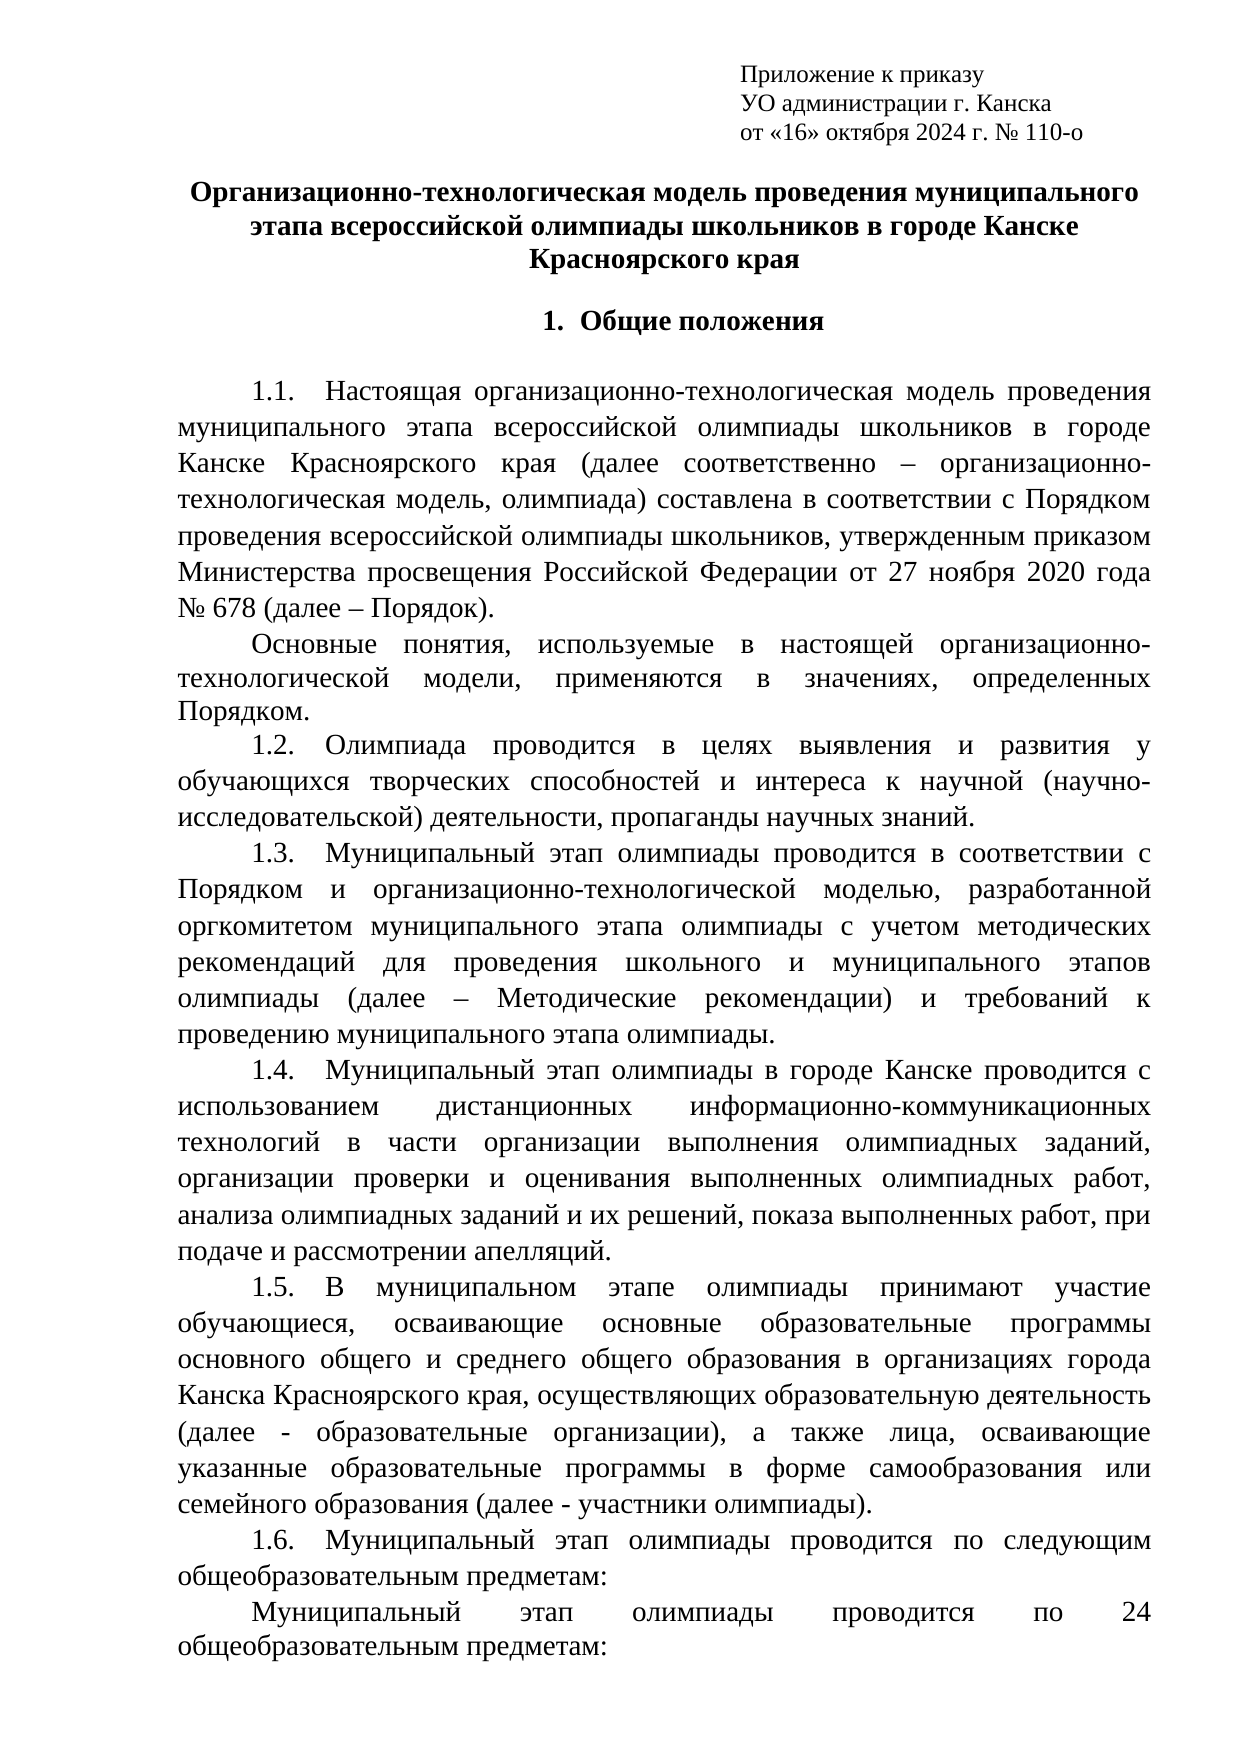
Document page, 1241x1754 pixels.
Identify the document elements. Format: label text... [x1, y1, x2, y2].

list Олимпиада проводится в целях выявления и развития у обучающихся творческих способностей и интереса к научной (научно-исследовательской) деятельности, пропаганды научных знаний. [177, 727, 1152, 833]
text от «16» октября 2024 г. № 110-о [740, 117, 1152, 145]
list Настоящая организационно-технологическая модель проведения муниципального этапа всероссийской олимпиады школьников в городе Канске Красноярского края (далее соответственно – организационно-технологическая модель, олимпиада) составлена в соответствии с Порядком проведения всероссийской олимпиады школьников, утвержденным приказом Министерства просвещения Российской Федерации от 27 ноября 2020 года № 678 (далее – Порядок). [177, 373, 1152, 624]
text Организационно-технологическая модель проведения муниципального этапа всероссийской олимпиады школьников в городе Канске Красноярского края [177, 174, 1152, 275]
list Общие положения [215, 303, 1152, 337]
text Основные понятия, используемые в настоящей организационно-технологической модели, применяются в значениях, определенных Порядком. [177, 626, 1152, 727]
list В муниципальном этапе олимпиады принимают участие обучающиеся, осваивающие основные образовательные программы основного общего и среднего общего образования в организациях города Канска Красноярского края, осуществляющих образовательную деятельность (далее - образовательные организации), а также лица, осваивающие указанные образовательные программы в форме самообразования или семейного образования (далее - участники олимпиады). [177, 1269, 1152, 1519]
text Приложение к приказу [740, 59, 1152, 88]
list Муниципальный этап олимпиады в городе Канске проводится с использованием дистанционных информационно-коммуникационных технологий в части организации выполнения олимпиадных заданий, организации проверки и оценивания выполненных олимпиадных работ, анализа олимпиадных заданий и их решений, показа выполненных работ, при подаче и рассмотрении апелляций. [177, 1052, 1152, 1266]
text УО администрации г. Канска [740, 88, 1152, 117]
list Муниципальный этап олимпиады проводится по следующим общеобразовательным предметам: [177, 1522, 1152, 1592]
list Муниципальный этап олимпиады проводится в соответствии с Порядком и организационно-технологической моделью, разработанной оргкомитетом муниципального этапа олимпиады с учетом методических рекомендаций для проведения школьного и муниципального этапов олимпиады (далее – Методические рекомендации) и требований к проведению муниципального этапа олимпиады. [177, 835, 1152, 1049]
text Муниципальный этап олимпиады проводится по 24 общеобразовательным предметам: [177, 1594, 1152, 1661]
